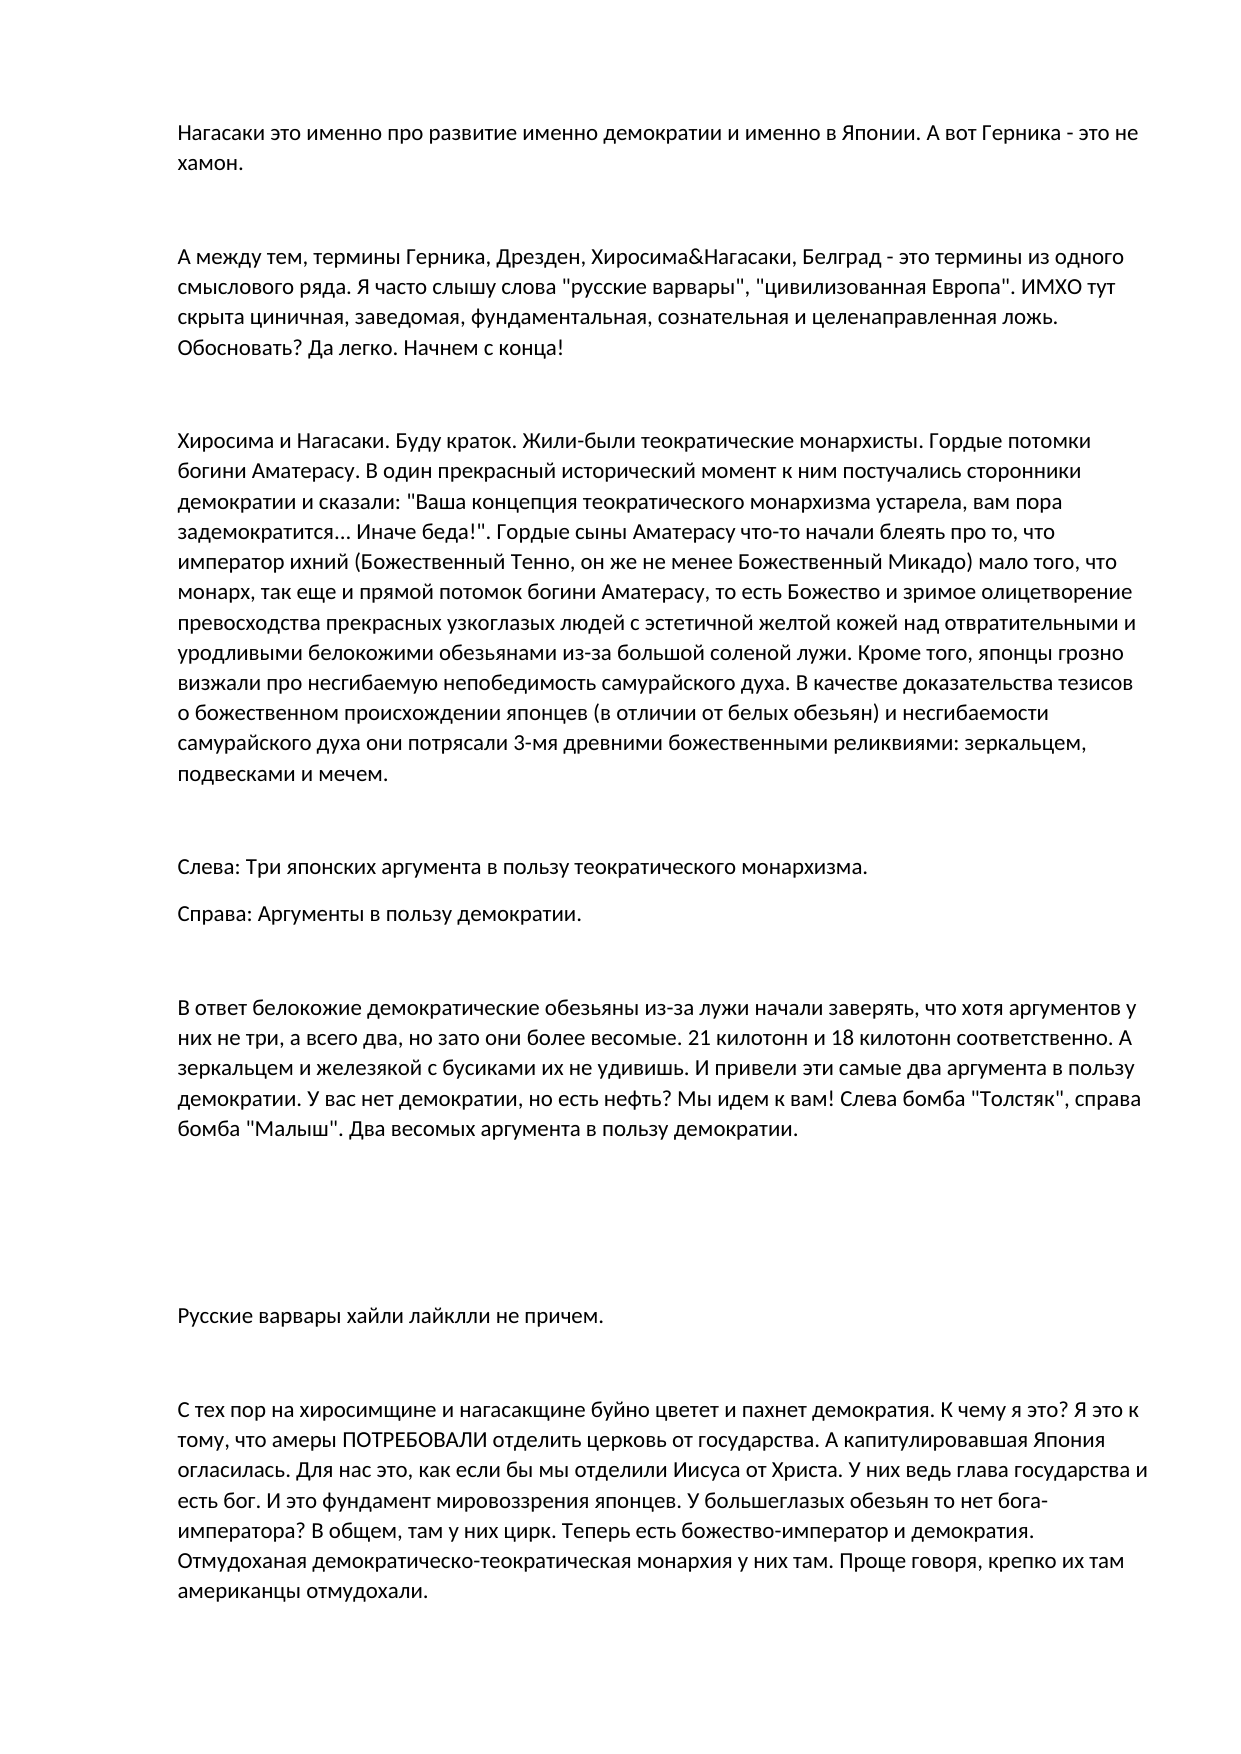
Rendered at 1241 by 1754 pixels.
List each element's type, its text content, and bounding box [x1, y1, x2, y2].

text В ответ белокожие демократические обезьяны из-за лужи начали заверять, что хотя аргументов у них не три, а всего два, но зато они более весомые. 21 килотонн и 18 килотонн соответственно. А зеркальцем и железякой с бусиками их не удивишь. И привели эти самые два аргумента в пользу демократии. У вас нет демократии, но есть нефть? Мы идем к вам! Слева бомба "Толстяк", справа бомба "Малыш". Два весомых аргумента в пользу демократии. [177, 993, 1152, 1142]
text А между тем, термины Герника, Дрезден, Хиросима&Нагасаки, Белград - это термины из одного смыслового ряда. Я часто слышу слова "русские варвары", "цивилизованная Европа". ИМХО тут скрыта циничная, заведомая, фундаментальная, сознательная и целенаправленная ложь. Обосновать? Да легко. Начнем с конца! [177, 242, 1152, 361]
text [177, 118, 1152, 176]
text Справа: Аргументы в пользу демократии. [177, 899, 1152, 927]
text Хиросима и Нагасаки. Буду краток. Жили-были теократические монархисты. Гордые потомки богини Аматерасу. В один прекрасный исторический момент к ним постучались сторонники демократии и сказали: "Ваша концепция теократического монархизма устарела, вам пора задемократится... Иначе беда!". Гордые сыны Аматерасу что-то начали блеять про то, что император ихний (Божественный Тенно, он же не менее Божественный Микадо) мало того, что монарх, так еще и прямой потомок богини Аматерасу, то есть Божество и зримое олицетворение превосходства прекрасных узкоглазых людей с эстетичной желтой кожей над отвратительными и уродливыми белокожими обезьянами из-за большой соленой лужи. Кроме того, японцы грозно визжали про несгибаемую непобедимость самурайского духа. В качестве доказательства тезисов о божественном происхождении японцев (в отличии от белых обезьян) и несгибаемости самурайского духа они потрясали 3-мя древними божественными реликвиями: зеркальцем, подвесками и мечем. [177, 426, 1152, 787]
text Слева: Три японских аргумента в пользу теократического монархизма. [177, 852, 1152, 881]
text С тех пор на хиросимщине и нагасакщине буйно цветет и пахнет демократия. К чему я это? Я это к тому, что амеры ПОТРЕБОВАЛИ отделить церковь от государства. А капитулировавшая Япония огласилась. Для нас это, как если бы мы отделили Иисуса от Христа. У них ведь глава государства и есть бог. И это фундамент мировоззрения японцев. У большеглазых обезьян то нет бога-императора? В общем, там у них цирк. Теперь есть божество-император и демократия. Отмудоханая демократическо-теократическая монархия у них там. Проще говоря, крепко их там американцы отмудохали. [177, 1395, 1152, 1604]
text Русские варвары хайли лайклли не причем. [177, 1301, 1152, 1329]
